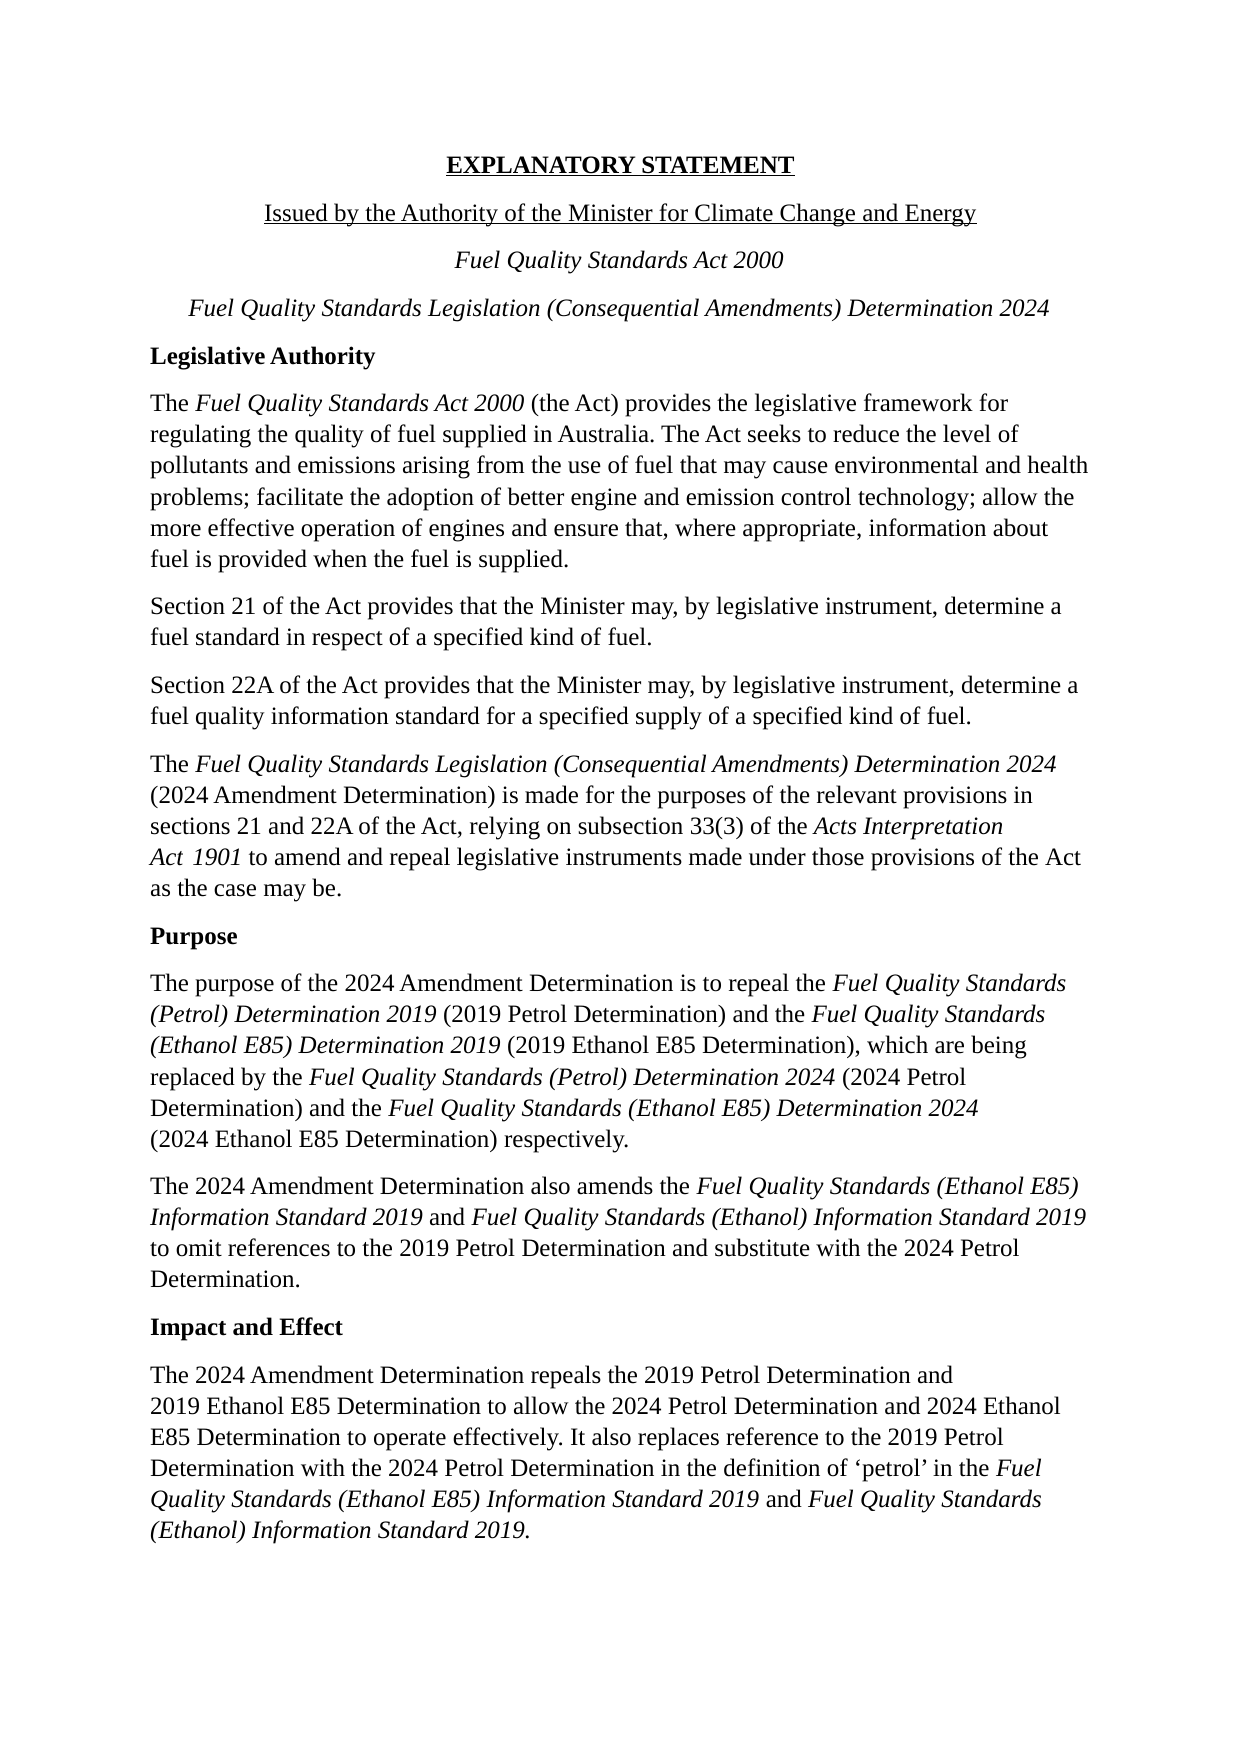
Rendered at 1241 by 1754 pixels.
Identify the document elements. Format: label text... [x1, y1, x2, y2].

text Impact and Effect [150, 1312, 1090, 1341]
text EXPLANATORY STATEMENT [150, 150, 1090, 179]
text Section 21 of the Act provides that the Minister may, by legislative instrument, determine a fuel standard in respect of a specified kind of fuel. [150, 591, 1090, 651]
text The purpose of the 2024 Amendment Determination is to repeal the Fuel Quality Standards (Petrol) Determination 2019 (2019 Petrol Determination) and the Fuel Quality Standards (Ethanol E85) Determination 2019 (2019 Ethanol E85 Determination), which are being replaced by the Fuel Quality Standards (Petrol) Determination 2024 (2024 Petrol Determination) and the Fuel Quality Standards (Ethanol E85) Determination 2024 (2024 Ethanol E85 Determination) respectively. [150, 968, 1090, 1152]
text The Fuel Quality Standards Act 2000 (the Act) provides the legislative framework for regulating the quality of fuel supplied in Australia. The Act seeks to reduce the level of pollutants and emissions arising from the use of fuel that may cause environmental and health problems; facilitate the adoption of better engine and emission control technology; allow the more effective operation of engines and ensure that, where appropriate, information about fuel is provided when the fuel is supplied. [150, 388, 1090, 572]
text Purpose [150, 921, 1090, 949]
text The 2024 Amendment Determination also amends the Fuel Quality Standards (Ethanol E85) Information Standard 2019 and Fuel Quality Standards (Ethanol) Information Standard 2019 to omit references to the 2019 Petrol Determination and substitute with the 2024 Petrol Determination. [150, 1171, 1090, 1293]
text Section 22A of the Act provides that the Minister may, by legislative instrument, determine a fuel quality information standard for a specified supply of a specified kind of fuel. [150, 670, 1090, 730]
text The Fuel Quality Standards Legislation (Consequential Amendments) Determination 2024 (2024 Amendment Determination) is made for the purposes of the relevant provisions in sections 21 and 22A of the Act, relying on subsection 33(3) of the Acts Interpretation Act 1901 to amend and repeal legislative instruments made under those provisions of the Act as the case may be. [150, 749, 1090, 902]
text Fuel Quality Standards Legislation (Consequential Amendments) Determination 2024 [150, 293, 1090, 322]
text The 2024 Amendment Determination repeals the 2019 Petrol Determination and 2019 Ethanol E85 Determination to allow the 2024 Petrol Determination and 2024 Ethanol E85 Determination to operate effectively. It also replaces reference to the 2019 Petrol Determination with the 2024 Petrol Determination in the definition of ‘petrol’ in the Fuel Quality Standards (Ethanol E85) Information Standard 2019 and Fuel Quality Standards (Ethanol) Information Standard 2019. [150, 1360, 1090, 1544]
text Fuel Quality Standards Act 2000 [150, 245, 1090, 274]
text Legislative Authority [150, 341, 1090, 369]
text Issued by the Authority of the Minister for Climate Change and Energy [150, 198, 1090, 226]
